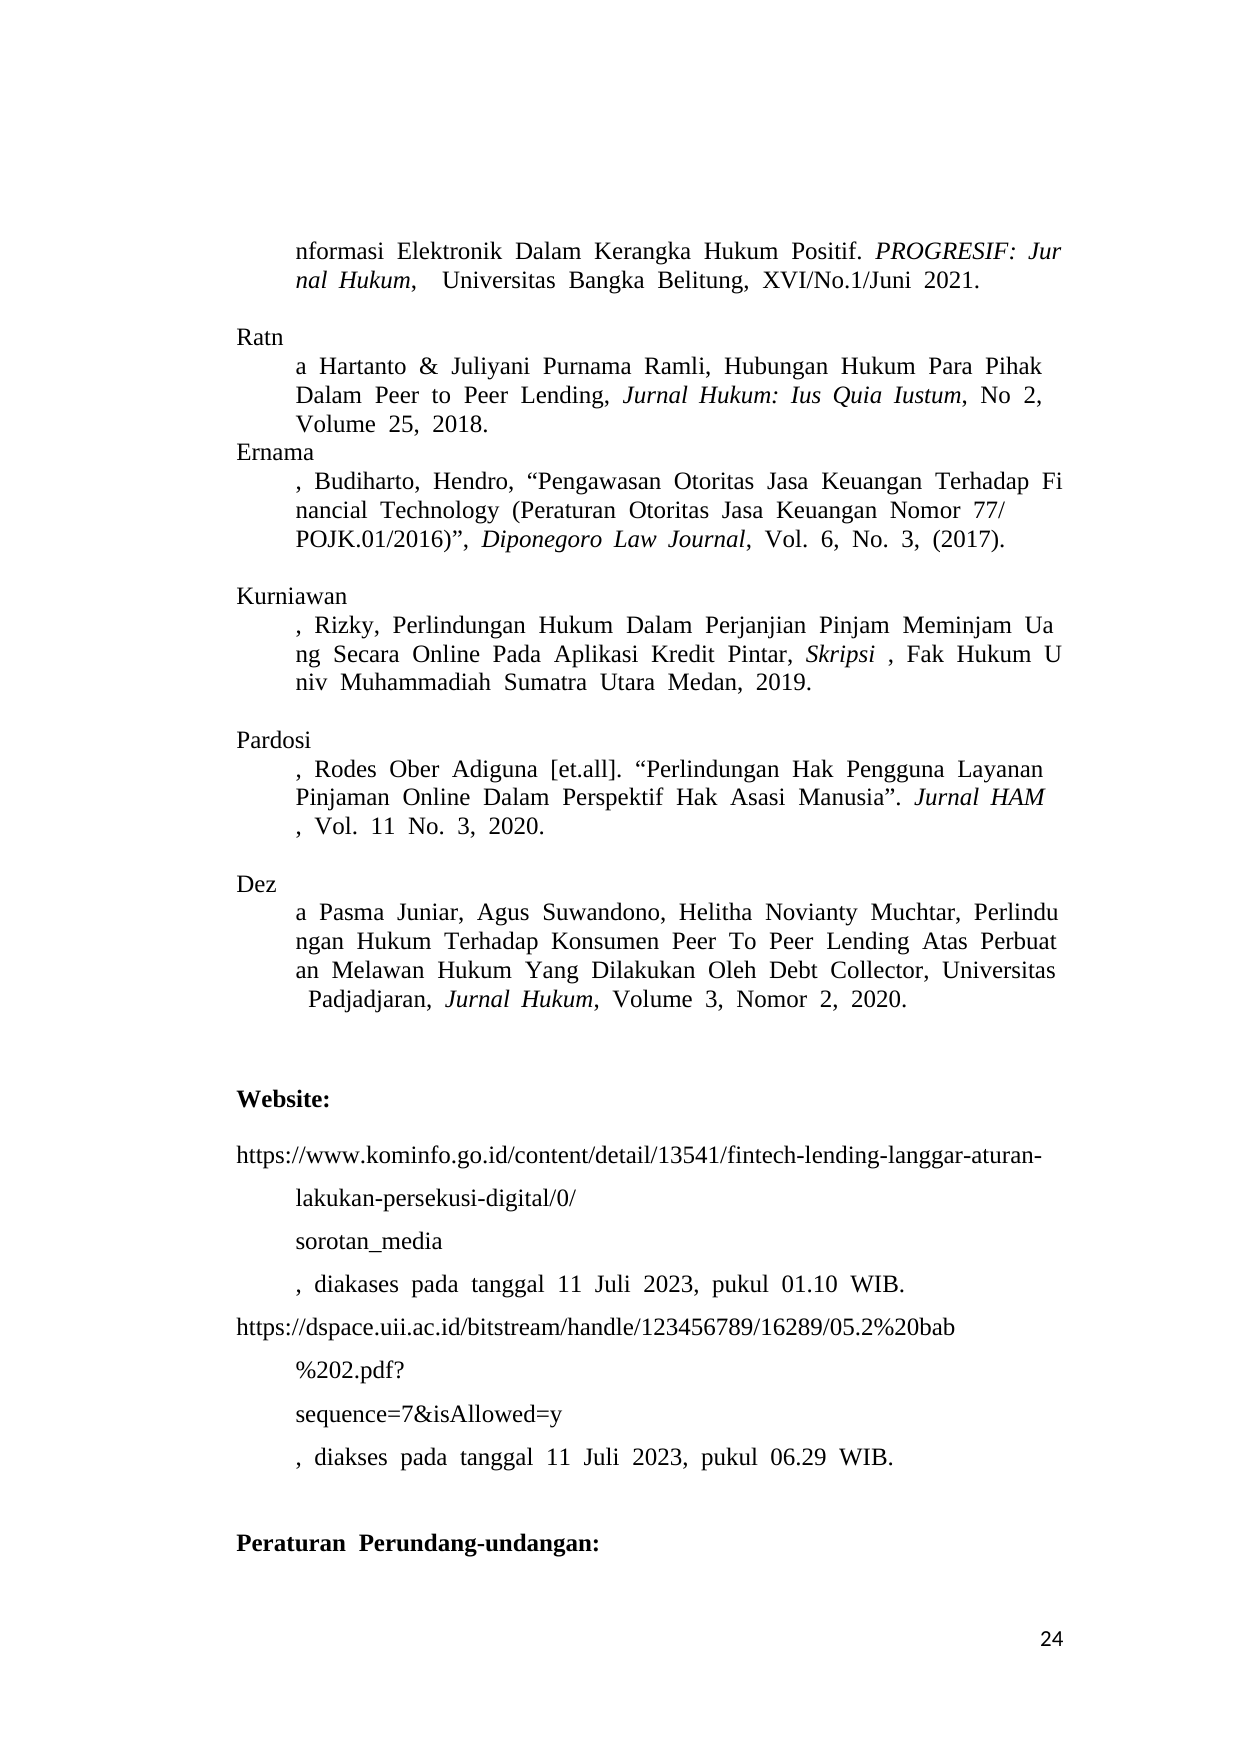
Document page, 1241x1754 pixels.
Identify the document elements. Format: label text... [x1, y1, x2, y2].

text https://dspace.uii.ac.id/bitstream/handle/123456789/16289/05.2%20bab%202.pdf?sequence=7&isAllowed=y,vdiaksesvpadavtanggalv11vJuliv2023,vpukulv06.29vWIB. [236, 1312, 1063, 1471]
text https://www.kominfo.go.id/content/detail/13541/fintech-lending-langgar-aturan-lakukan-persekusi-digital/0/sorotan_media,vdiakasesvpadavtanggalv11vJuliv2023,vpukulv01.10vWIB.v [236, 1140, 1063, 1298]
text PeraturanvPerundang-undangan: [236, 1528, 1063, 1557]
text DezavPasmavJuniar,vAgusvSuwandono,vHelithavNoviantyvMuchtar,vPerlindunganvHukumvTerhadapvKonsumenvPeervTovPeervLendingvAtasvPerbuatanvMelawanvHukumvYangvDilakukanvOlehvDebtvCollector,vUniversitasvPadjadjaran,vJurnalvHukum,vVolumev3,vNomorv2,v2020. [236, 869, 1063, 1012]
text Ernama,vBudiharto,vHendro,v“PengawasanvOtoritasvJasavKeuanganvTerhadapvFinancialvTechnologyv(PeraturanvOtoritasvJasavKeuanganvNomorv77/POJK.01/2016)”,vDiponegorovLawvJournal,vVol.v6,vNo.v3,v(2017).v [236, 437, 1063, 552]
text Pardosi,vRodesvObervAdigunav[et.all].v“PerlindunganvHakvPenggunavLayananvPinjamanvOnlinevDalamvPerspektifvHakvAsasivManusia”.vJurnalvHAMv,vVol.v11vNo.v3,v2020. [236, 725, 1063, 840]
text Kurniawan,vRizky,vPerlindunganvHukumvDalamvPerjanjianvPinjamvMeminjamvUangvSecaravOnlinevPadavAplikasivKreditvPintar,vSkripsiv,vFakvHukumvUnivvMuhammadiahvSumatravUtaravMedan,v2019. [236, 581, 1063, 696]
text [236, 236, 1063, 294]
text Website: [236, 1084, 1063, 1113]
text RatnavHartantov&vJuliyanivPurnamavRamli,vHubunganvHukumvParavPihakvDalamvPeervtovPeervLending,vJurnalvHukum:vIusvQuiavIustum,vNov2,vVolumev25,v2018. [236, 322, 1063, 437]
